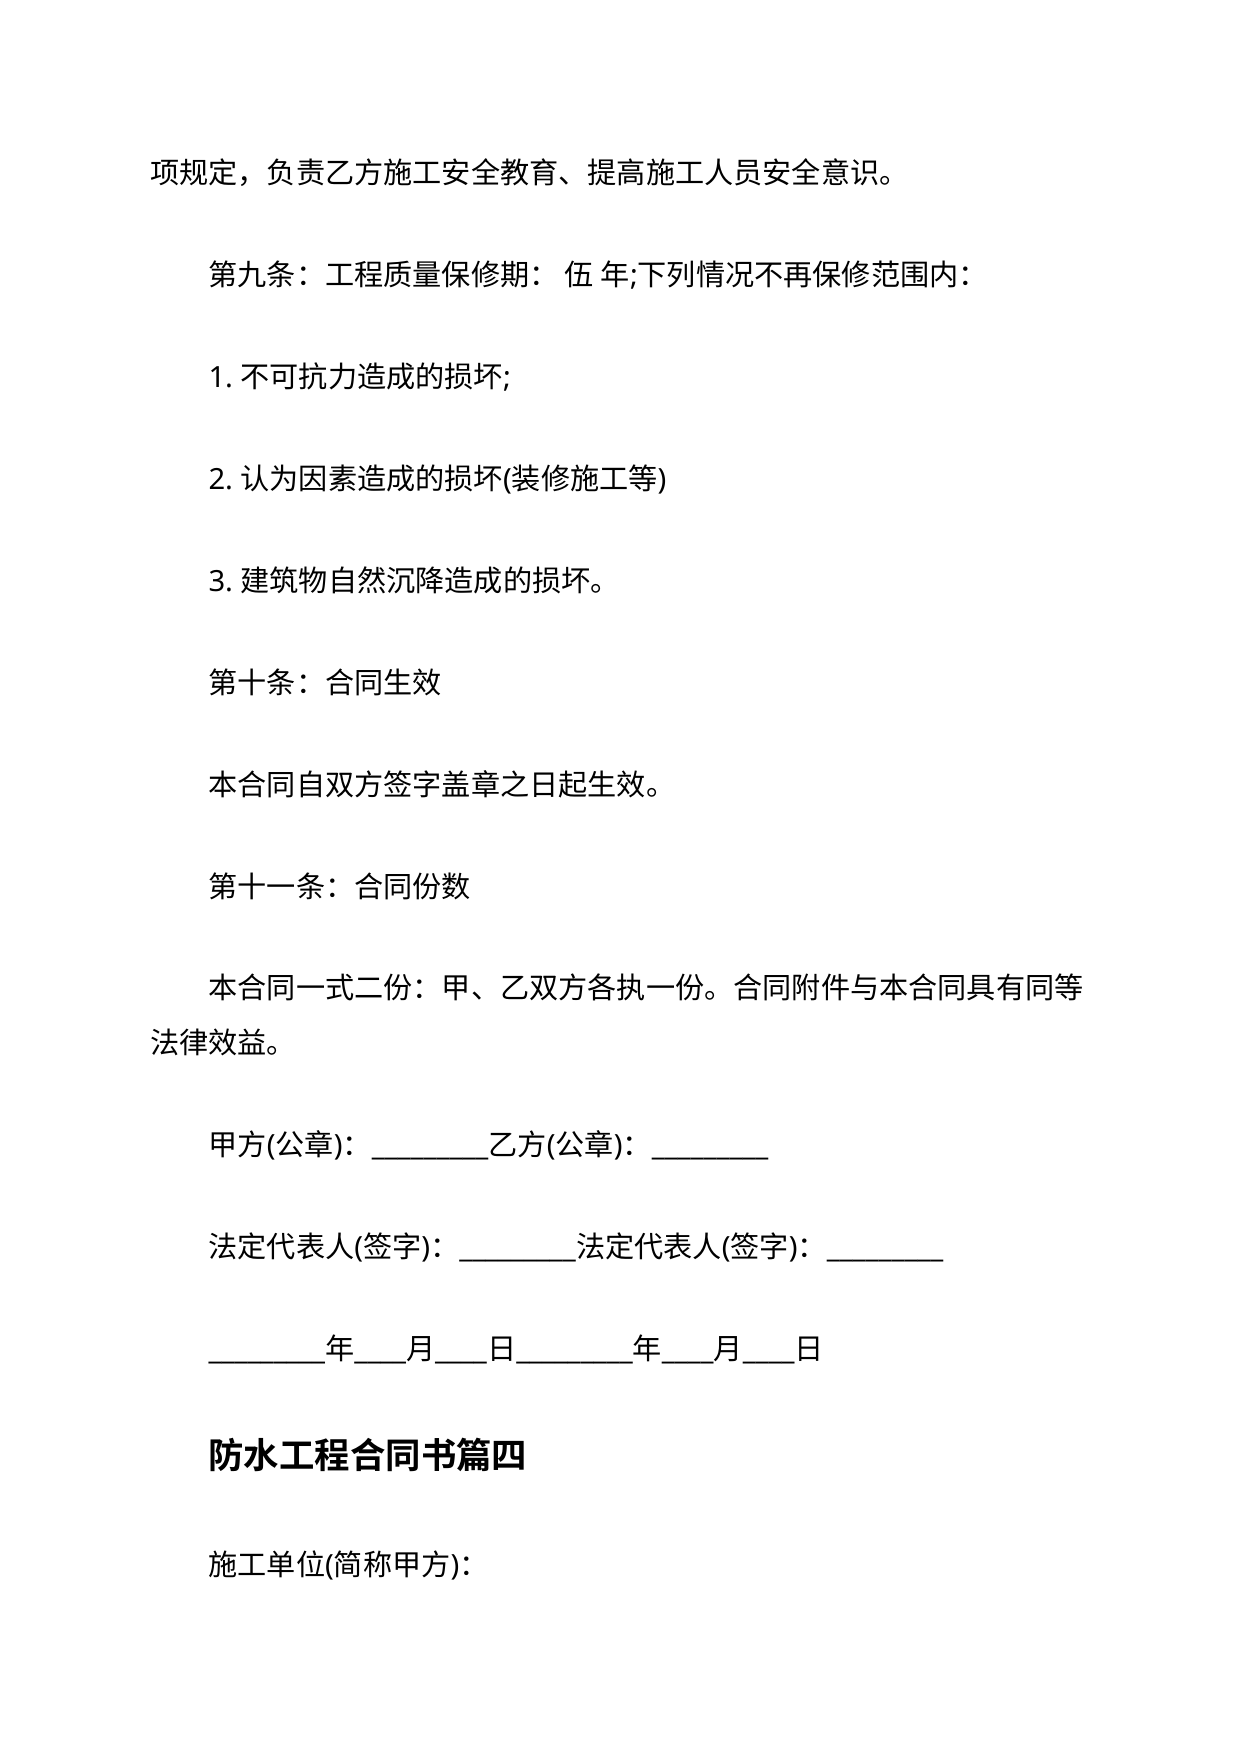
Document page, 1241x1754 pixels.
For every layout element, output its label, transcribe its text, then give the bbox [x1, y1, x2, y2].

text 施工单位(简称甲方)： [150, 1541, 1090, 1583]
text 甲方(公章)：_________乙方(公章)：_________ [150, 1122, 1090, 1164]
text 本合同一式二份：甲、乙双方各执一份。合同附件与本合同具有同等法律效益。 [150, 965, 1090, 1062]
text 第十条：合同生效 [150, 660, 1090, 702]
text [150, 150, 1090, 192]
text 2. 认为因素造成的损坏(装修施工等) [150, 456, 1090, 498]
text 第十一条：合同份数 [150, 863, 1090, 906]
text 法定代表人(签字)：_________法定代表人(签字)：_________ [150, 1224, 1090, 1266]
text 本合同自双方签字盖章之日起生效。 [150, 761, 1090, 804]
text _________年____月____日_________年____月____日 [150, 1326, 1090, 1368]
text 防水工程合同书篇四 [150, 1428, 1090, 1479]
text 3. 建筑物自然沉降造成的损坏。 [150, 558, 1090, 600]
text 第九条：工程质量保修期： 伍 年;下列情况不再保修范围内： [150, 252, 1090, 294]
text 1. 不可抗力造成的损坏; [150, 354, 1090, 396]
